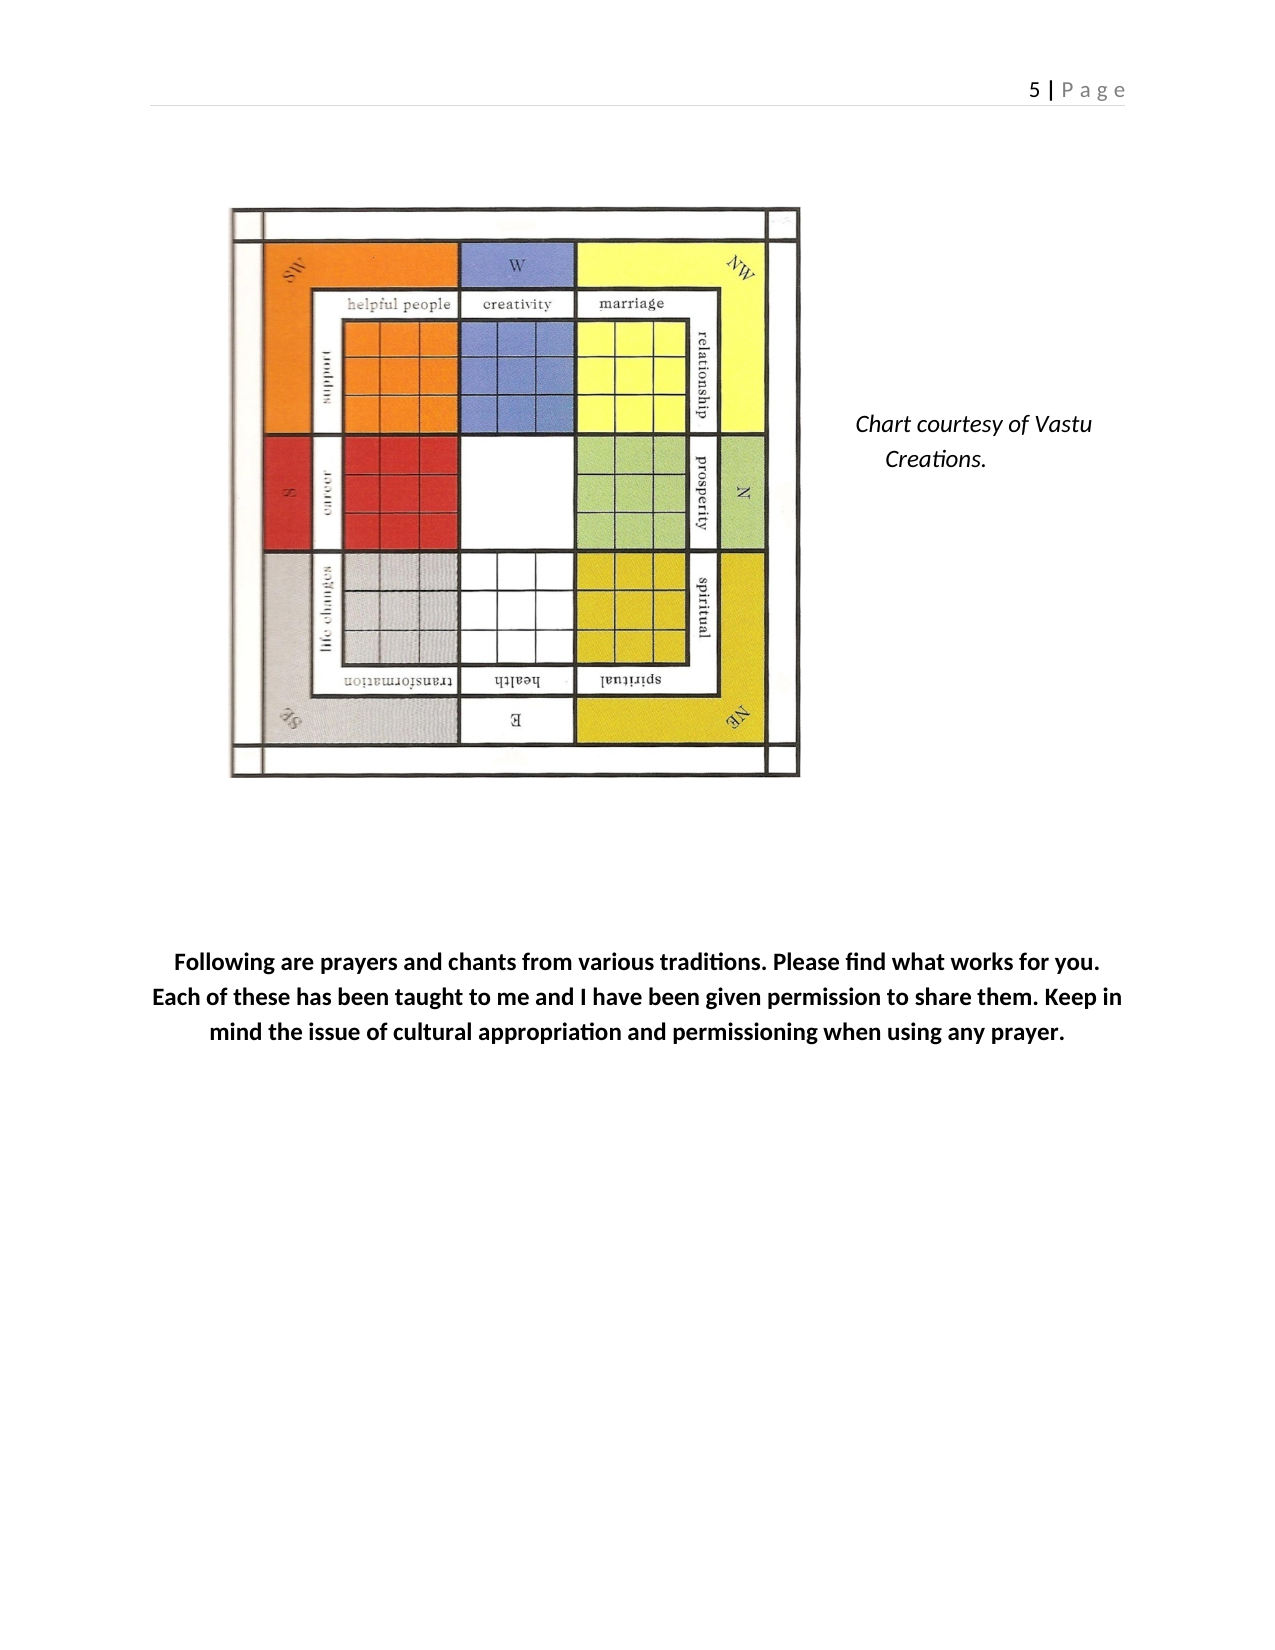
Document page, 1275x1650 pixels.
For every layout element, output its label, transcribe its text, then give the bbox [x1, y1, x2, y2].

text Chart courtesy of Vastu Creations. [750, 408, 1125, 474]
picture [228, 206, 802, 778]
text Following are prayers and chants from various traditions. Please find what works for you. Each of these has been taught to me and I have been given permission to share them. Keep in mind the issue of cultural appropriation and permissioning when using any prayer. [150, 946, 1125, 1046]
